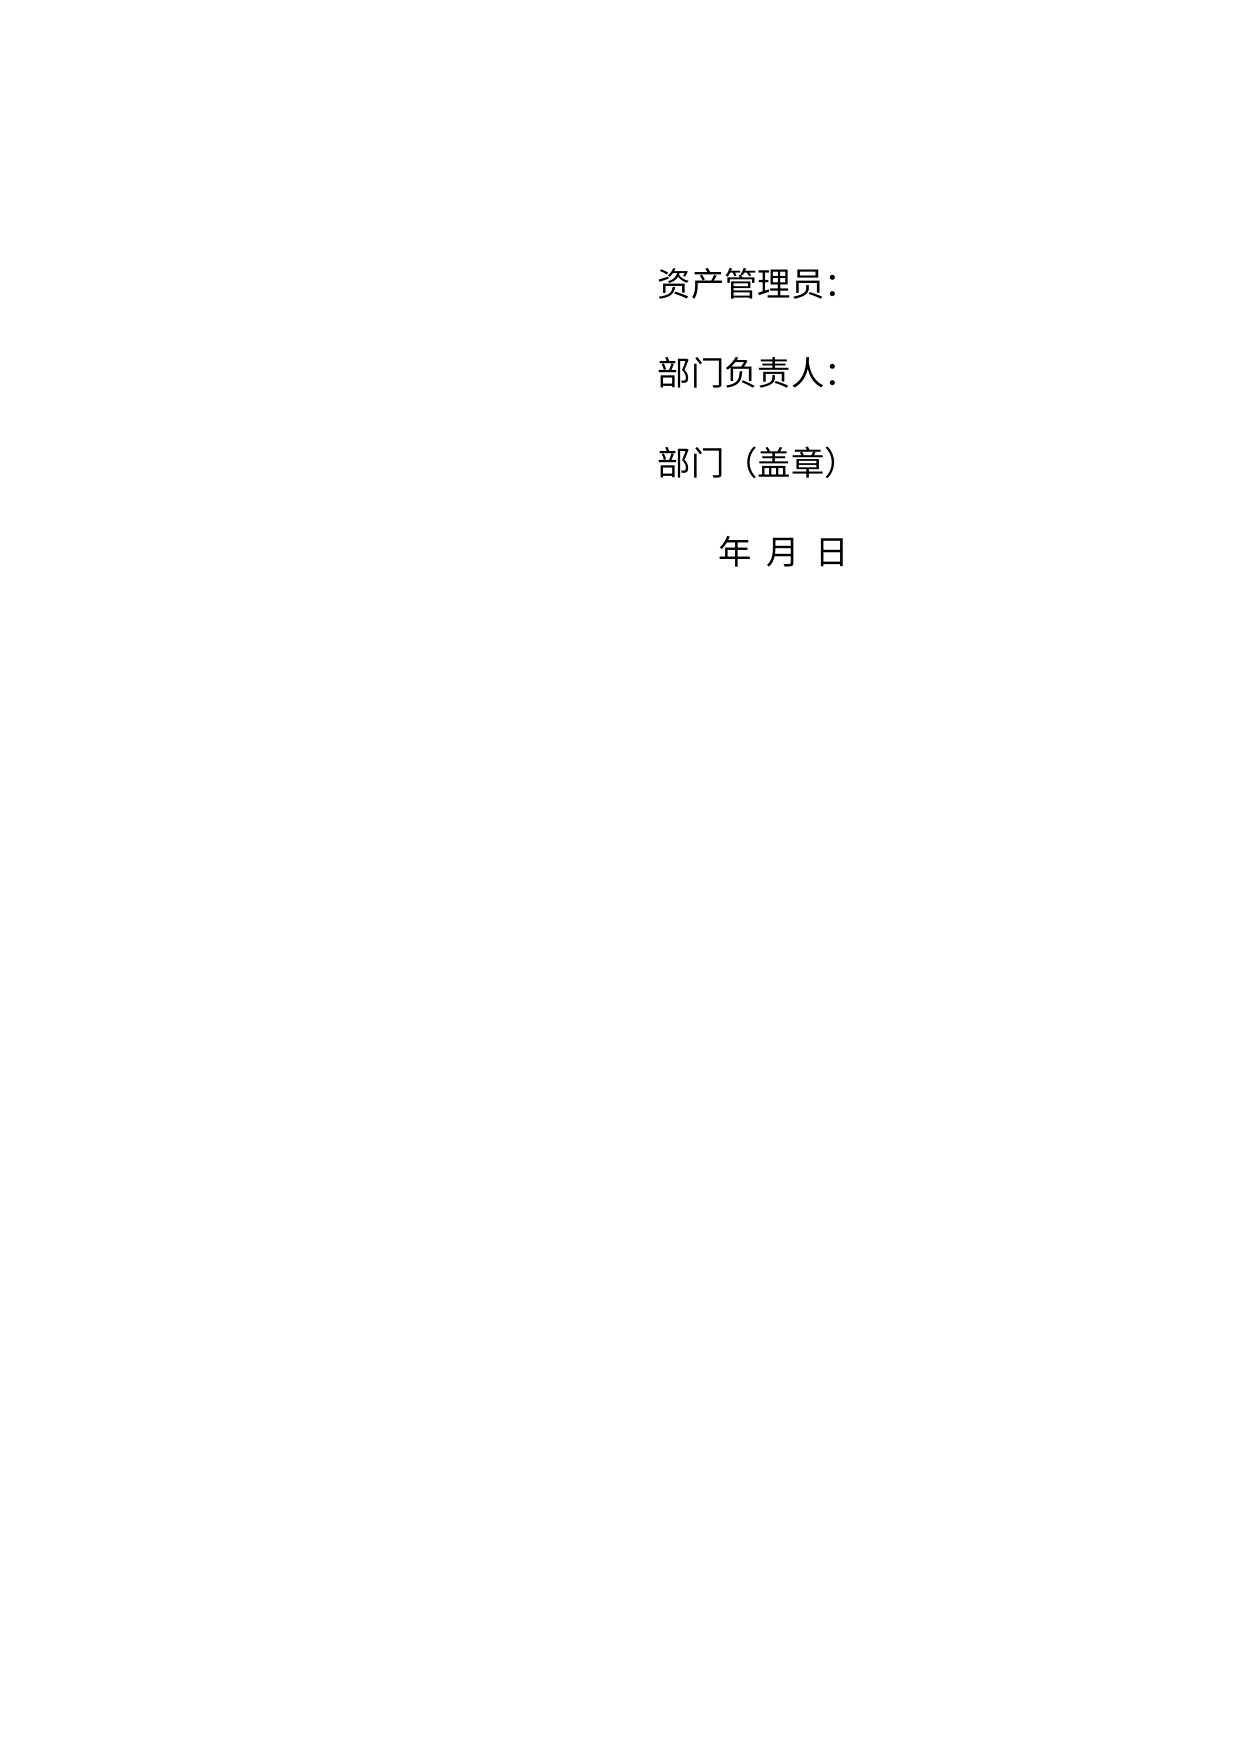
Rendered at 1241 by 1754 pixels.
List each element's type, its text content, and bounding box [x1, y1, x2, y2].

list 年 月 日 [187, 517, 1053, 582]
list 部门负责人： [187, 339, 1053, 404]
list 部门（盖章） [187, 428, 1053, 493]
list 资产管理员： [187, 250, 1053, 315]
